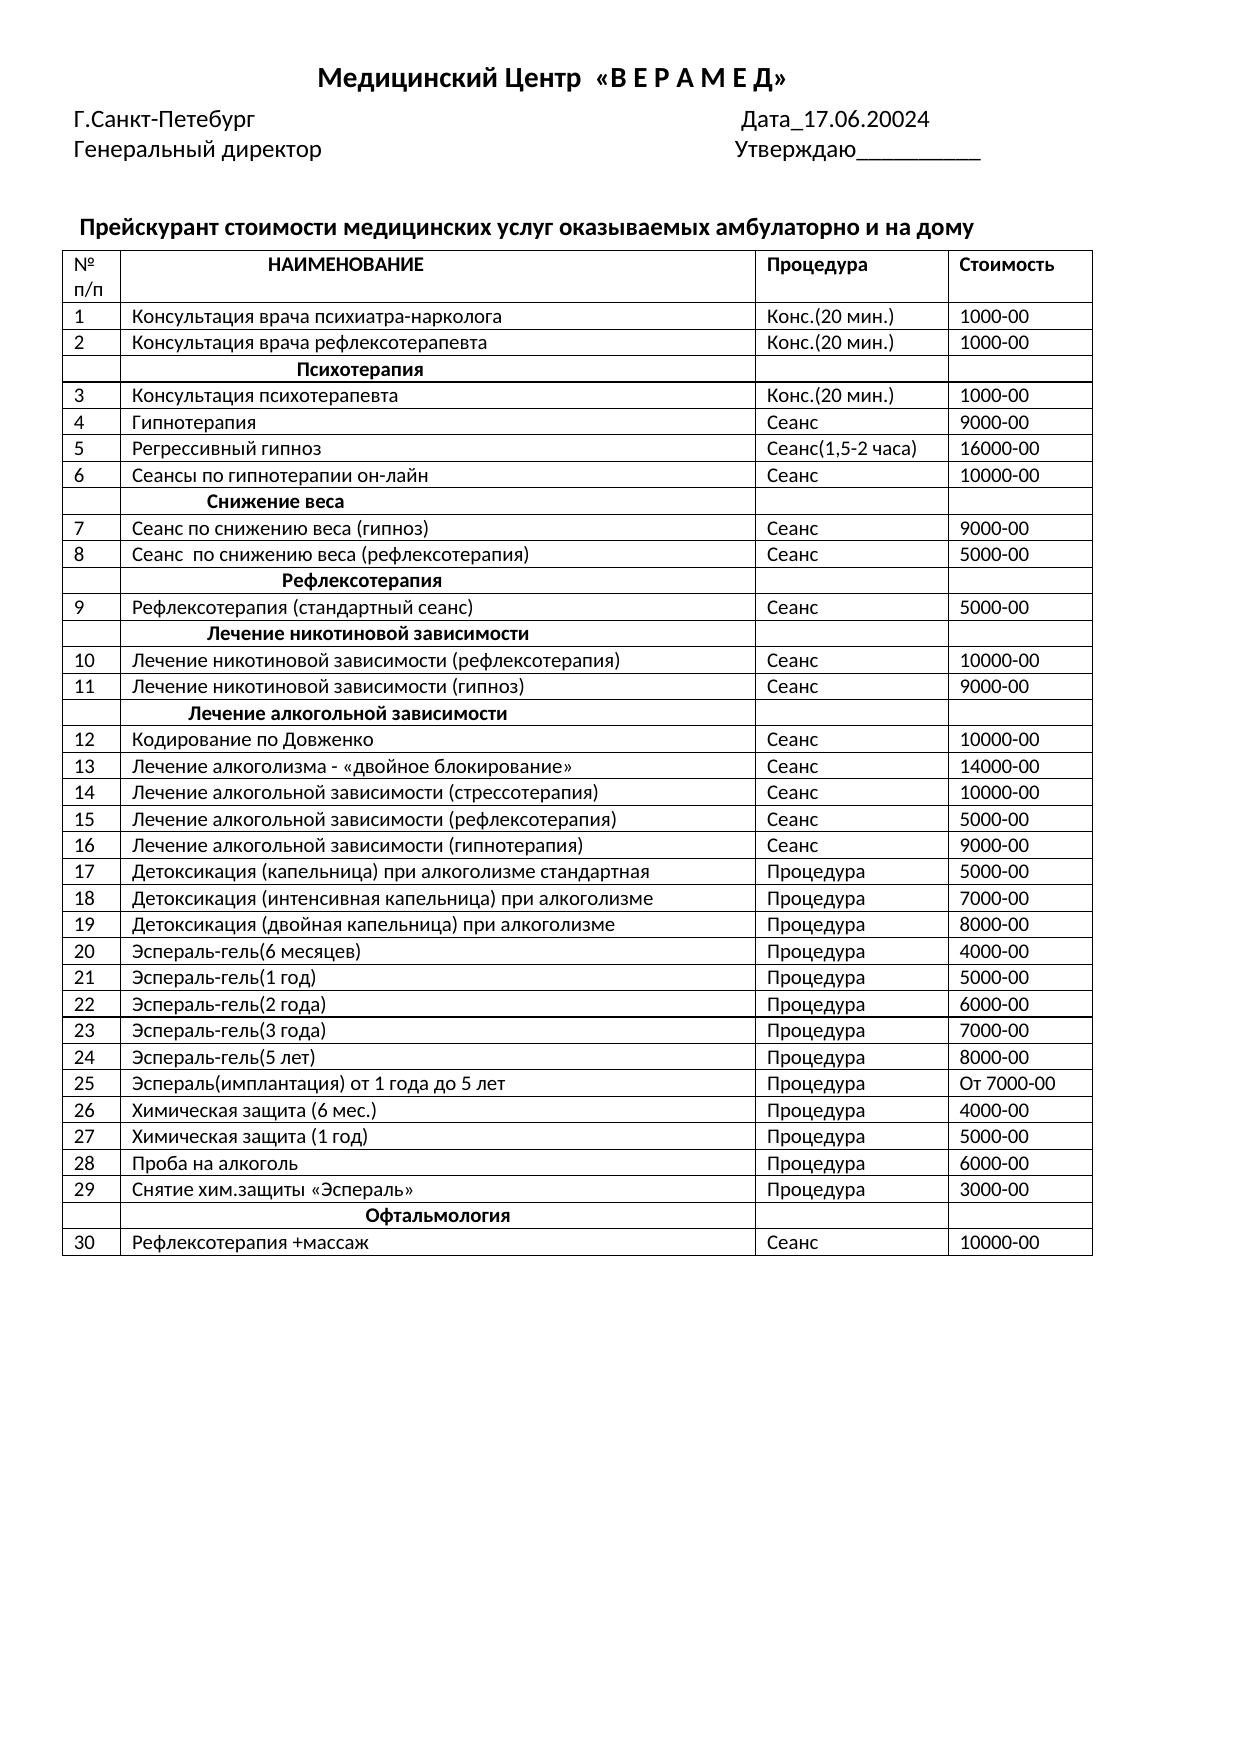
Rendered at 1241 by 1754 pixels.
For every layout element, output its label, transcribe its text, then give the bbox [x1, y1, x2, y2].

table_cell 26 [63, 1097, 120, 1122]
table_cell Процедура [756, 912, 948, 937]
table_cell 25 [63, 1070, 120, 1096]
table_cell Процедура [756, 1070, 948, 1096]
table_cell Детоксикация (капельница) при алкоголизме стандартная [121, 859, 755, 884]
text Медицинский Центр «В Е Р А М Е Д» [74, 59, 1152, 95]
table_cell 9000-00 [949, 832, 1092, 858]
table_cell [756, 488, 948, 514]
table_cell 21 [63, 965, 120, 990]
table_cell 13 [63, 753, 120, 778]
table_cell Процедура [756, 1150, 948, 1175]
table_cell 7000-00 [949, 885, 1092, 911]
table_cell Сеанс [756, 409, 948, 434]
table_cell 6000-00 [949, 991, 1092, 1016]
table_cell Процедура [756, 859, 948, 884]
table_cell Снятие хим.защиты «Эспераль» [121, 1176, 755, 1202]
table_cell 9000-00 [949, 515, 1092, 540]
table_cell 16 [63, 832, 120, 858]
table_cell Лечение никотиновой зависимости (рефлексотерапия) [121, 647, 755, 672]
table_cell Процедура [756, 1044, 948, 1069]
table_cell Сеанс [756, 806, 948, 831]
table_cell Конс.(20 мин.) [756, 383, 948, 408]
table_cell 24 [63, 1044, 120, 1069]
table_cell 20 [63, 938, 120, 963]
table_cell Консультация врача психиатра-нарколога [121, 303, 755, 328]
table_cell 22 [63, 991, 120, 1016]
table_cell 5000-00 [949, 594, 1092, 619]
table_cell Рефлексотерапия (стандартный сеанс) [121, 594, 755, 619]
table_cell Детоксикация (интенсивная капельница) при алкоголизме [121, 885, 755, 911]
table_cell 7000-00 [949, 1018, 1092, 1043]
table_cell Процедура [756, 1176, 948, 1202]
table_cell Сеанс по снижению веса (рефлексотерапия) [121, 541, 755, 567]
table_cell 8000-00 [949, 1044, 1092, 1069]
table_cell 5000-00 [949, 806, 1092, 831]
table_cell 14 [63, 779, 120, 805]
table_cell [949, 568, 1092, 593]
table_cell Сеанс(1,5-2 часа) [756, 435, 948, 461]
table_cell 5000-00 [949, 1123, 1092, 1149]
table_cell 5000-00 [949, 541, 1092, 567]
table_cell 12 [63, 726, 120, 752]
table_cell 10000-00 [949, 647, 1092, 672]
table_cell [949, 700, 1092, 725]
table_cell 8 [63, 541, 120, 567]
table_cell Конс.(20 мин.) [756, 303, 948, 328]
text Прейскурант стоимости медицинских услуг оказываемых амбулаторно и на дому [74, 211, 1152, 242]
table_cell Лечение алкогольной зависимости (рефлексотерапия) [121, 806, 755, 831]
table_cell [63, 700, 120, 725]
table_cell Процедура [756, 965, 948, 990]
table_cell Процедура [756, 1123, 948, 1149]
table_cell Кодирование по Довженко [121, 726, 755, 752]
table_cell Процедура [756, 1018, 948, 1043]
table_cell Сеанс [756, 594, 948, 619]
table_cell 17 [63, 859, 120, 884]
table_cell 8000-00 [949, 912, 1092, 937]
table_cell Лечение никотиновой зависимости [121, 621, 755, 646]
table_cell Лечение алкогольной зависимости [121, 700, 755, 725]
table_cell Сеанс [756, 674, 948, 699]
table_cell Процедура [756, 885, 948, 911]
table_cell 27 [63, 1123, 120, 1149]
table_cell Сеанс [756, 462, 948, 487]
table_cell 10 [63, 647, 120, 672]
table_cell Процедура [756, 938, 948, 963]
table_cell [949, 1203, 1092, 1228]
table_cell Консультация психотерапевта [121, 383, 755, 408]
table_cell 18 [63, 885, 120, 911]
table_cell 5000-00 [949, 965, 1092, 990]
table_cell Психотерапия [121, 356, 755, 381]
table_cell Гипнотерапия [121, 409, 755, 434]
table_cell Сеанс [756, 726, 948, 752]
table_cell Химическая защита (6 мес.) [121, 1097, 755, 1122]
table_cell 10000-00 [949, 779, 1092, 805]
table_cell Снижение веса [121, 488, 755, 514]
table_cell 15 [63, 806, 120, 831]
table_cell 1000-00 [949, 383, 1092, 408]
table_cell 6 [63, 462, 120, 487]
table_cell Эспераль(имплантация) от 1 года до 5 лет [121, 1070, 755, 1096]
table_cell 28 [63, 1150, 120, 1175]
table_cell Эспераль-гель(5 лет) [121, 1044, 755, 1069]
table_cell Лечение никотиновой зависимости (гипноз) [121, 674, 755, 699]
table_cell Эспераль-гель(6 месяцев) [121, 938, 755, 963]
table_cell 2 [63, 330, 120, 355]
table_cell Регрессивный гипноз [121, 435, 755, 461]
table_cell 10000-00 [949, 726, 1092, 752]
table_cell [756, 621, 948, 646]
table_cell Сеанс [756, 1229, 948, 1254]
table_cell Лечение алкогольной зависимости (гипнотерапия) [121, 832, 755, 858]
table_header № п/п [63, 251, 120, 302]
table_cell 6000-00 [949, 1150, 1092, 1175]
table_cell [756, 700, 948, 725]
table_cell Офтальмология [121, 1203, 755, 1228]
table_cell Сеанс [756, 541, 948, 567]
table_cell 1 [63, 303, 120, 328]
table_cell 29 [63, 1176, 120, 1202]
table_cell 10000-00 [949, 462, 1092, 487]
table_cell Сеансы по гипнотерапии он-лайн [121, 462, 755, 487]
table_cell Лечение алкоголизма - «двойное блокирование» [121, 753, 755, 778]
table_header НАИМЕНОВАНИЕ [121, 251, 755, 302]
table_cell Процедура [756, 1097, 948, 1122]
table_cell Химическая защита (1 год) [121, 1123, 755, 1149]
table_cell 4000-00 [949, 1097, 1092, 1122]
table_header Стоимость [949, 251, 1092, 302]
table_cell 30 [63, 1229, 120, 1254]
table_cell Проба на алкоголь [121, 1150, 755, 1175]
table_cell [949, 356, 1092, 381]
table_cell [63, 621, 120, 646]
table_cell Сеанс [756, 779, 948, 805]
table_cell Детоксикация (двойная капельница) при алкоголизме [121, 912, 755, 937]
table_cell Лечение алкогольной зависимости (стрессотерапия) [121, 779, 755, 805]
table_cell 4 [63, 409, 120, 434]
table_header Процедура [756, 251, 948, 302]
table_cell 5000-00 [949, 859, 1092, 884]
table_cell [949, 488, 1092, 514]
table_cell Конс.(20 мин.) [756, 330, 948, 355]
table_cell [756, 356, 948, 381]
table_cell 1000-00 [949, 303, 1092, 328]
table_cell [63, 488, 120, 514]
table_cell Процедура [756, 991, 948, 1016]
table_cell [63, 356, 120, 381]
table_cell [949, 621, 1092, 646]
table_cell Эспераль-гель(3 года) [121, 1018, 755, 1043]
table_cell [756, 568, 948, 593]
table_cell [63, 1203, 120, 1228]
table_cell 5 [63, 435, 120, 461]
table_cell 16000-00 [949, 435, 1092, 461]
table_cell 11 [63, 674, 120, 699]
table_cell Рефлексотерапия +массаж [121, 1229, 755, 1254]
table_cell 19 [63, 912, 120, 937]
table_cell Сеанс [756, 753, 948, 778]
table_cell 9 [63, 594, 120, 619]
table_cell Сеанс по снижению веса (гипноз) [121, 515, 755, 540]
table_cell 9000-00 [949, 674, 1092, 699]
table_cell Эспераль-гель(1 год) [121, 965, 755, 990]
table_cell 3 [63, 383, 120, 408]
table_cell 7 [63, 515, 120, 540]
table_cell 23 [63, 1018, 120, 1043]
table_cell Сеанс [756, 515, 948, 540]
table_cell 9000-00 [949, 409, 1092, 434]
table_cell Рефлексотерапия [121, 568, 755, 593]
table_cell 1000-00 [949, 330, 1092, 355]
table_cell Консультация врача рефлексотерапевта [121, 330, 755, 355]
table_cell Сеанс [756, 832, 948, 858]
table_cell Эспераль-гель(2 года) [121, 991, 755, 1016]
text Г.Санкт-Петебург Дата_17.06.20024 Генеральный директор Утверждаю__________ [74, 103, 1152, 164]
table_cell От 7000-00 [949, 1070, 1092, 1096]
table_cell [756, 1203, 948, 1228]
table_cell 10000-00 [949, 1229, 1092, 1254]
table_cell 14000-00 [949, 753, 1092, 778]
table_cell 4000-00 [949, 938, 1092, 963]
table_cell 3000-00 [949, 1176, 1092, 1202]
table_cell Сеанс [756, 647, 948, 672]
table_cell [63, 568, 120, 593]
